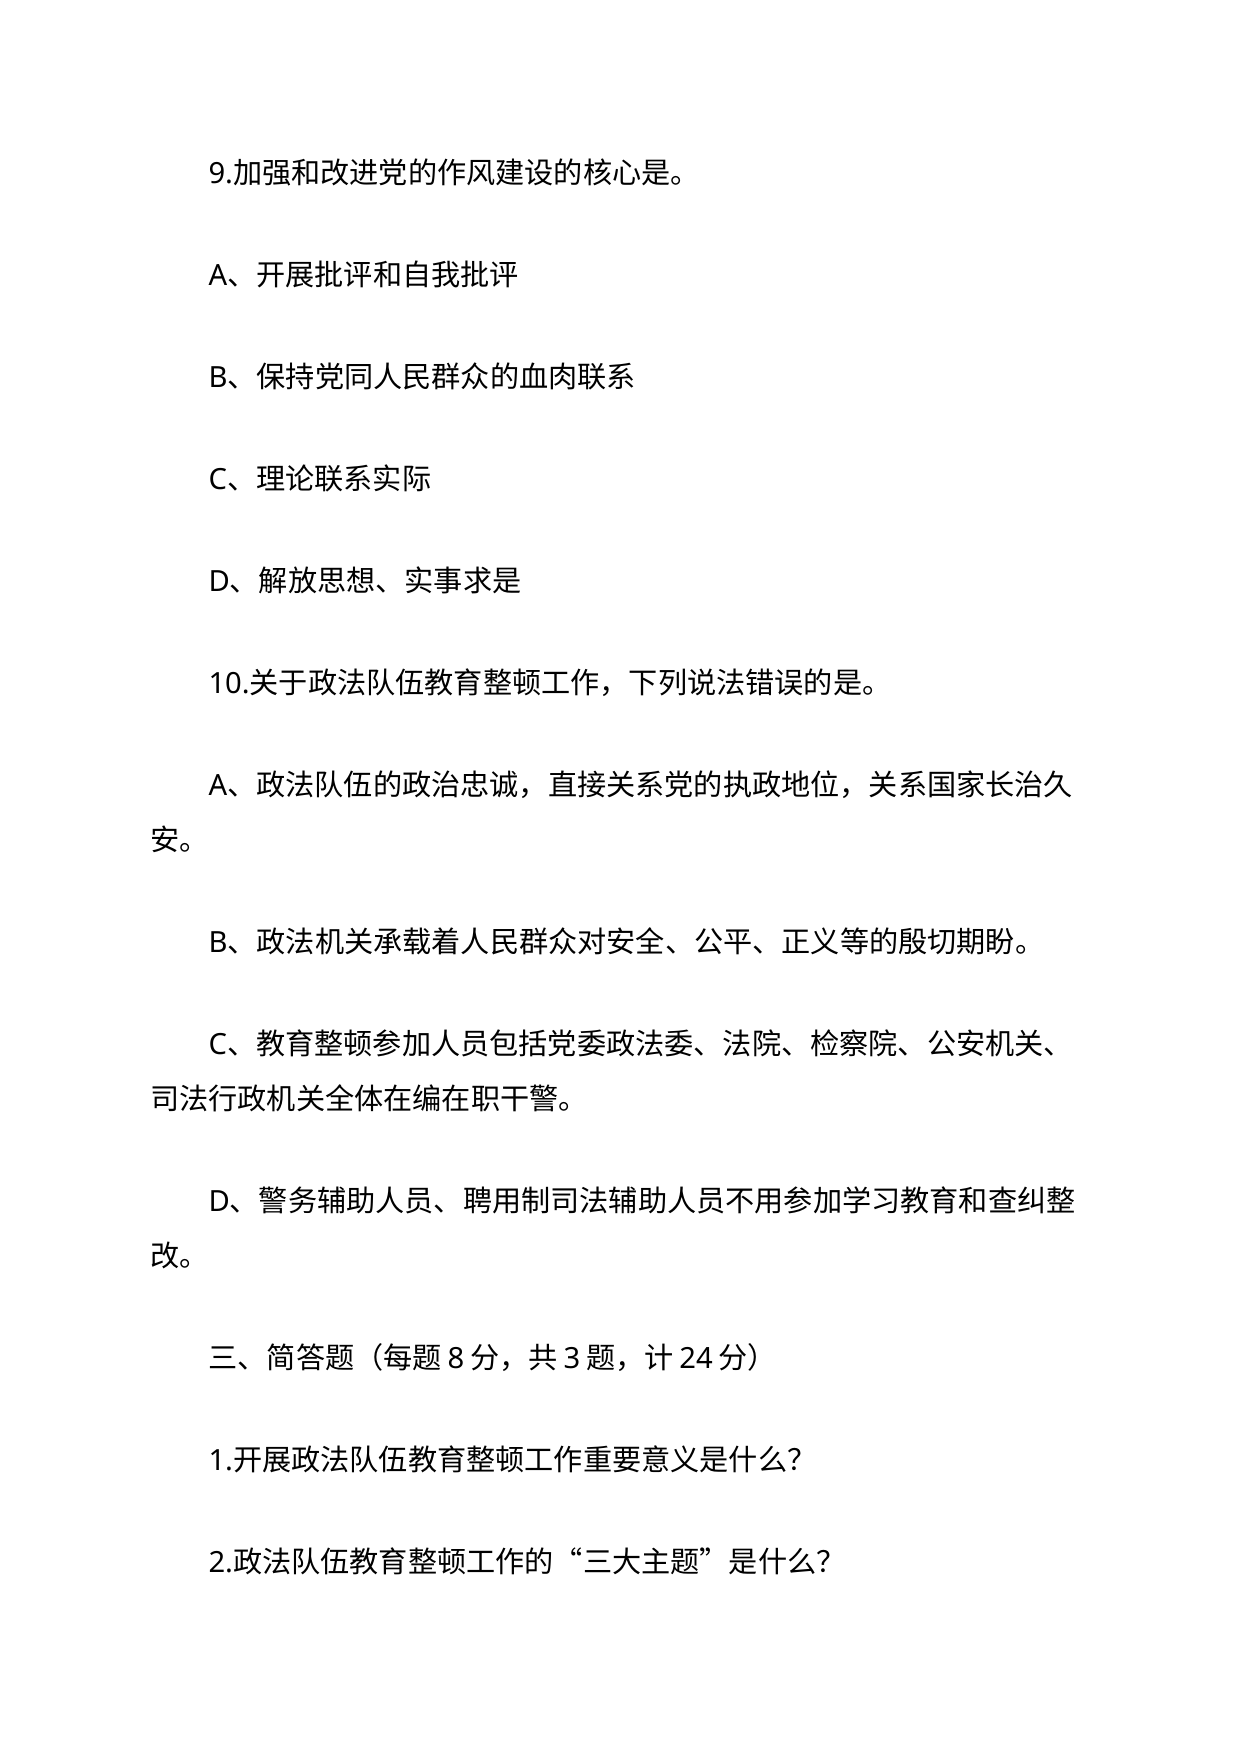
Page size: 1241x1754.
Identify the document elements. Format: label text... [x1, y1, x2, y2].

text B、保持党同人民群众的血肉联系 [150, 354, 1090, 396]
text 2.政法队伍教育整顿工作的“三大主题”是什么？ [150, 1538, 1090, 1581]
text B、政法机关承载着人民群众对安全、公平、正义等的殷切期盼。 [150, 919, 1090, 961]
text 1.开展政法队伍教育整顿工作重要意义是什么？ [150, 1436, 1090, 1478]
text C、理论联系实际 [150, 456, 1090, 498]
text A、政法队伍的政治忠诚，直接关系党的执政地位，关系国家长治久安。 [150, 762, 1090, 859]
text C、教育整顿参加人员包括党委政法委、法院、检察院、公安机关、司法行政机关全体在编在职干警。 [150, 1021, 1090, 1118]
text A、开展批评和自我批评 [150, 252, 1090, 294]
text D、警务辅助人员、聘用制司法辅助人员不用参加学习教育和查纠整改。 [150, 1177, 1090, 1275]
text 10.关于政法队伍教育整顿工作，下列说法错误的是。 [150, 660, 1090, 702]
text 9.加强和改进党的作风建设的核心是。 [150, 150, 1090, 192]
text 三、简答题（每题8分，共3题，计24分） [150, 1334, 1090, 1377]
text D、解放思想、实事求是 [150, 558, 1090, 600]
